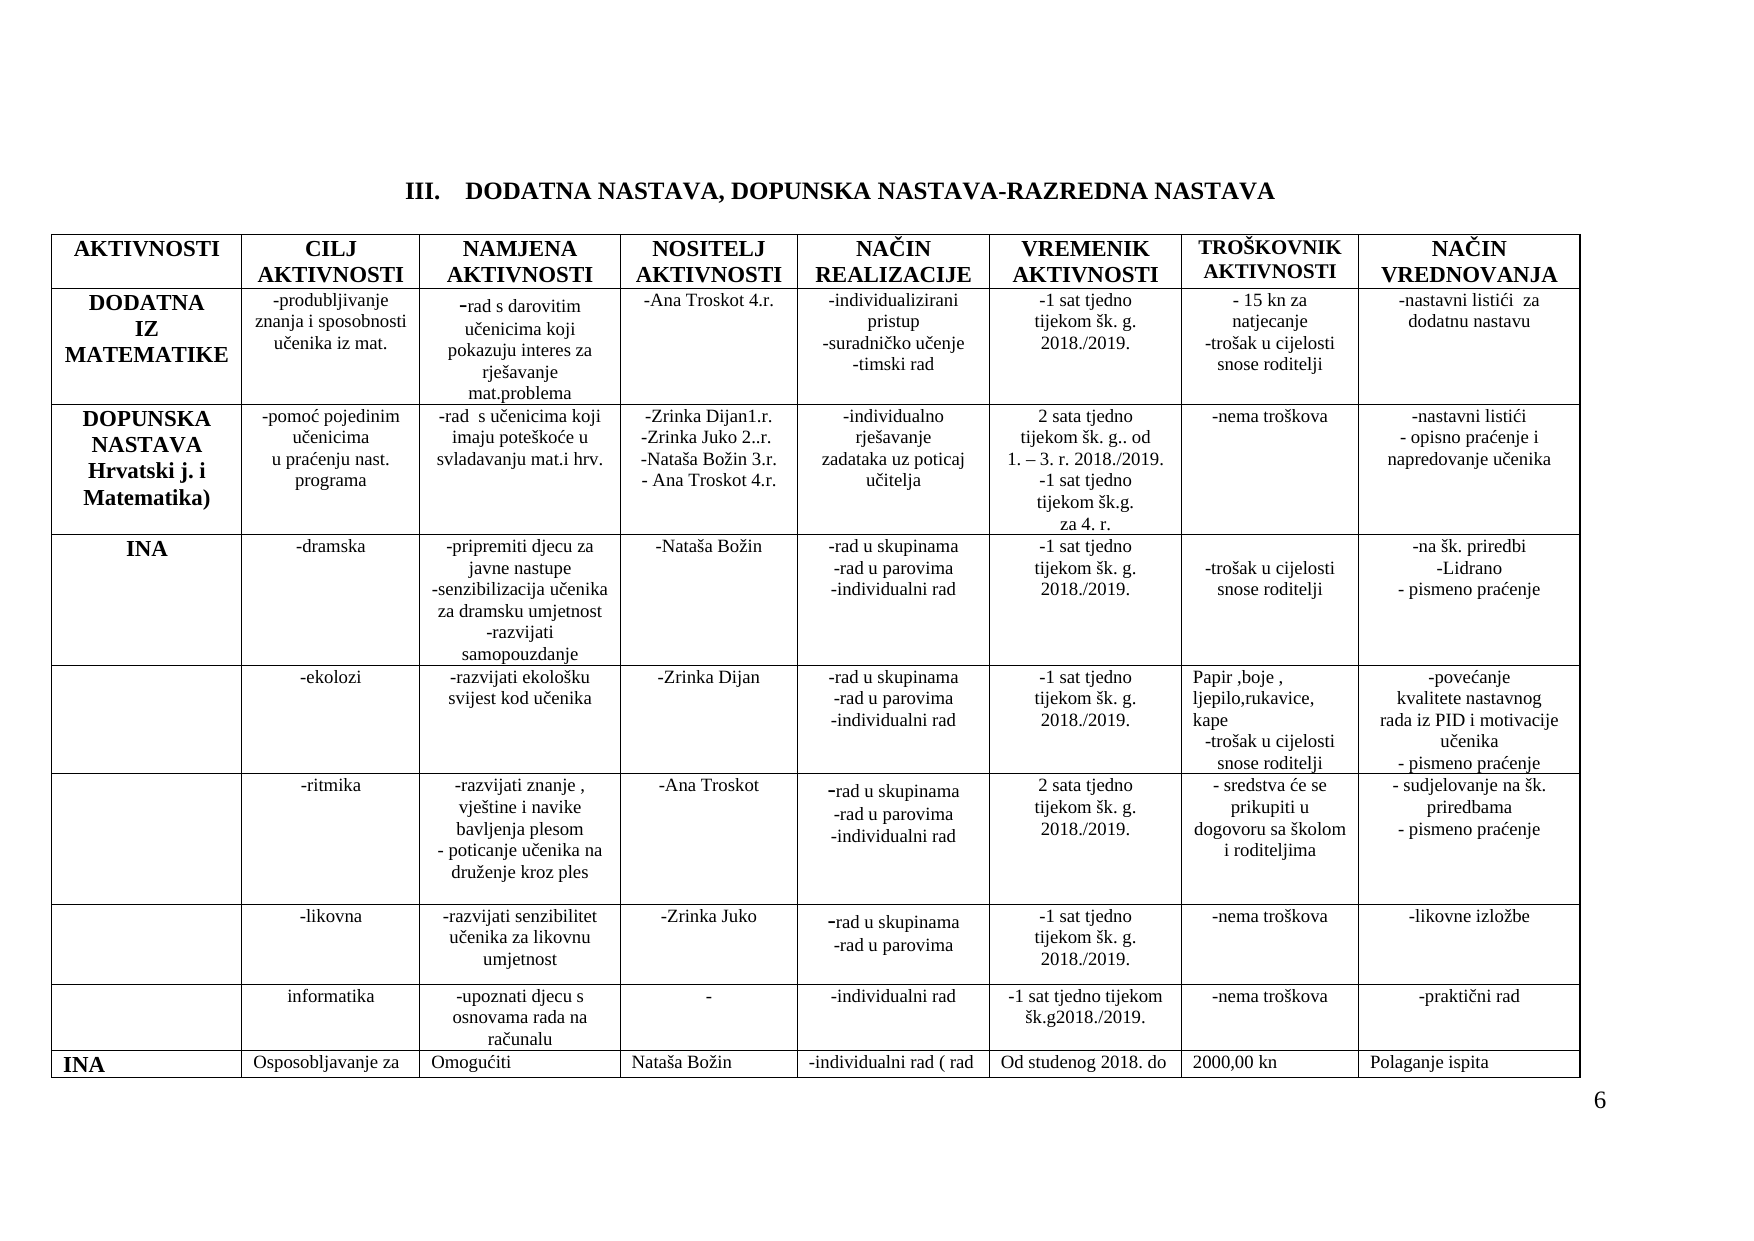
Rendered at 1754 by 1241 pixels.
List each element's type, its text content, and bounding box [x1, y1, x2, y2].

table_cell -na šk. priredbi -Lidrano - pismeno praćenje [1359, 535, 1579, 664]
table_cell -razvijati ekološku svijest kod učenika [420, 666, 620, 773]
table_cell -individualni rad [798, 985, 989, 1049]
table_cell -1 sat tjedno tijekom šk.g2018./2019. [990, 985, 1181, 1049]
table_cell - 15 kn za natjecanje -trošak u cijelosti snose roditelji [1182, 289, 1358, 404]
table_cell -razvijati znanje , vještine i navike bavljenja plesom - poticanje učenika na druženje kroz ples [420, 774, 620, 904]
table_cell -rad u skupinama -rad u parovima [798, 905, 989, 984]
table_cell -Zrinka Dijan [621, 666, 797, 773]
table_header NAMJENA AKTIVNOSTI [420, 235, 620, 288]
table_header TROŠKOVNIK AKTIVNOSTI [1182, 235, 1358, 288]
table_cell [798, 1051, 989, 1077]
table_cell -1 sat tjedno tijekom šk. g. 2018./2019. [990, 905, 1181, 984]
table_cell -pomoć pojedinim učenicima u praćenju nast. programa [242, 405, 419, 534]
table_cell -Ana Troskot 4.r. [621, 289, 797, 404]
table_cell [52, 1051, 241, 1077]
table_cell -likovne izložbe [1359, 905, 1579, 984]
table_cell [1182, 1051, 1358, 1077]
table_cell [52, 666, 241, 773]
table_cell -1 sat tjedno tijekom šk. g. 2018./2019. [990, 666, 1181, 773]
table_cell -dramska [242, 535, 419, 664]
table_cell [420, 1051, 620, 1077]
table_cell -likovna [242, 905, 419, 984]
table_cell -nastavni listići za dodatnu nastavu [1359, 289, 1579, 404]
table_cell -rad s učenicima koji imaju poteškoće u svladavanju mat.i hrv. [420, 405, 620, 534]
table_cell DODATNA IZ MATEMATIKE [52, 289, 241, 404]
table_cell DOPUNSKA NASTAVA Hrvatski j. i Matematika) [52, 405, 241, 534]
table_header AKTIVNOSTI [52, 235, 241, 288]
table_cell -upoznati djecu s osnovama rada na računalu [420, 985, 620, 1049]
table_cell -produbljivanje znanja i sposobnosti učenika iz mat. [242, 289, 419, 404]
table_cell 2 sata tjedno tijekom šk. g. 2018./2019. [990, 774, 1181, 904]
table_cell -individualno rješavanje zadataka uz poticaj učitelja [798, 405, 989, 534]
table_cell Papir ,boje , ljepilo,rukavice, kape -trošak u cijelosti snose roditelji [1182, 666, 1358, 773]
table_header NAČIN REALIZACIJE [798, 235, 989, 288]
table_cell - sudjelovanje na šk. priredbama - pismeno praćenje [1359, 774, 1579, 904]
table_cell Polaganje ispita [1359, 1051, 1579, 1077]
table_header VREMENIK AKTIVNOSTI [990, 235, 1181, 288]
table_cell -nastavni listići - opisno praćenje i napredovanje učenika [1359, 405, 1579, 534]
table_cell -rad u skupinama -rad u parovima -individualni rad [798, 535, 989, 664]
text III. DODATNA NASTAVA, DOPUNSKA NASTAVA-RAZREDNA NASTAVA [74, 176, 1606, 205]
table_cell informatika [242, 985, 419, 1049]
table_cell -rad u skupinama -rad u parovima -individualni rad [798, 774, 989, 904]
table_cell - sredstva će se prikupiti u dogovoru sa školom i roditeljima [1182, 774, 1358, 904]
table_header CILJ AKTIVNOSTI [242, 235, 419, 288]
table_cell -1 sat tjedno tijekom šk. g. 2018./2019. [990, 289, 1181, 404]
table_cell -Zrinka Juko [621, 905, 797, 984]
table_header NOSITELJ AKTIVNOSTI [621, 235, 797, 288]
table_cell -ekolozi [242, 666, 419, 773]
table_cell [990, 1051, 1181, 1077]
table_cell -nema troškova [1182, 405, 1358, 534]
table_cell -pripremiti djecu za javne nastupe -senzibilizacija učenika za dramsku umjetnost -razvijati samopouzdanje [420, 535, 620, 664]
table_header NAČIN VREDNOVANJA [1359, 235, 1579, 288]
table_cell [242, 1051, 419, 1077]
table_cell -razvijati senzibilitet učenika za likovnu umjetnost [420, 905, 620, 984]
table_cell [52, 905, 241, 984]
table_cell -1 sat tjedno tijekom šk. g. 2018./2019. [990, 535, 1181, 664]
table_cell -ritmika [242, 774, 419, 904]
table_cell INA [52, 535, 241, 664]
table_cell -nema troškova [1182, 985, 1358, 1049]
table_cell -nema troškova [1182, 905, 1358, 984]
table_cell -Ana Troskot [621, 774, 797, 904]
table_cell -Zrinka Dijan1.r. -Zrinka Juko 2..r. -Nataša Božin 3.r. - Ana Troskot 4.r. [621, 405, 797, 534]
table_cell - [621, 985, 797, 1049]
table_cell [52, 985, 241, 1049]
table_cell -trošak u cijelosti snose roditelji [1182, 535, 1358, 664]
table_cell [52, 774, 241, 904]
table_cell -povećanje kvalitete nastavnog rada iz PID i motivacije učenika - pismeno praćenje [1359, 666, 1579, 773]
table_cell -praktični rad [1359, 985, 1579, 1049]
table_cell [621, 1051, 797, 1077]
table_cell -Nataša Božin [621, 535, 797, 664]
table_cell -rad s darovitim učenicima koji pokazuju interes za rješavanje mat.problema [420, 289, 620, 404]
table_cell -rad u skupinama -rad u parovima -individualni rad [798, 666, 989, 773]
table_cell -individualizirani pristup -suradničko učenje -timski rad [798, 289, 989, 404]
table_cell 2 sata tjedno tijekom šk. g.. od 1. – 3. r. 2018./2019. -1 sat tjedno tijekom šk.g. za 4. r. [990, 405, 1181, 534]
